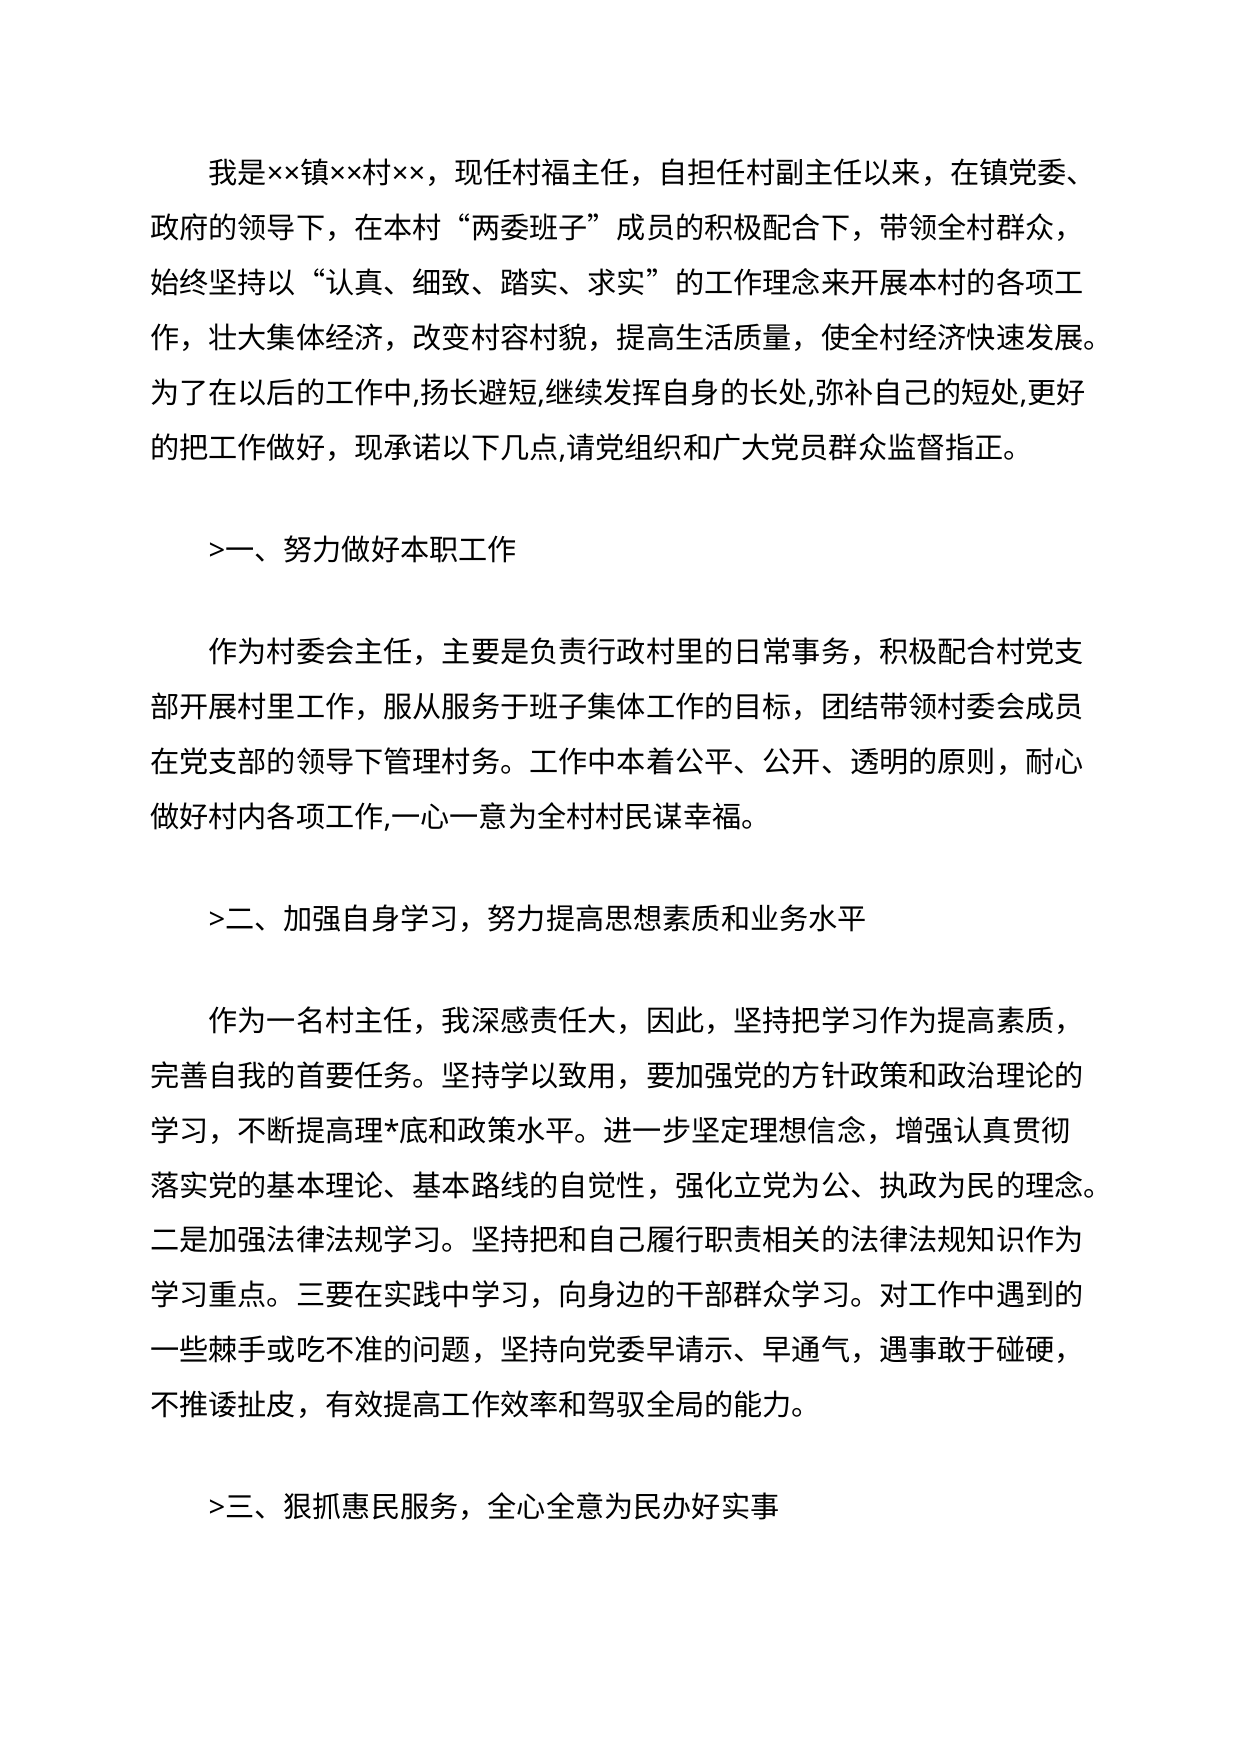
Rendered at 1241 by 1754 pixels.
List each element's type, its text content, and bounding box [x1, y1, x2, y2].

text >一、努力做好本职工作 [150, 527, 1090, 569]
text >三、狠抓惠民服务，全心全意为民办好实事 [150, 1483, 1090, 1526]
text 作为一名村主任，我深感责任大，因此，坚持把学习作为提高素质，完善自我的首要任务。坚持学以致用，要加强党的方针政策和政治理论的学习，不断提高理*底和政策水平。进一步坚定理想信念，增强认真贯彻落实党的基本理论、基本路线的自觉性，强化立党为公、执政为民的理念。二是加强法律法规学习。坚持把和自己履行职责相关的法律法规知识作为学习重点。三要在实践中学习，向身边的干部群众学习。对工作中遇到的一些棘手或吃不准的问题，坚持向党委早请示、早通气，遇事敢于碰硬，不推诿扯皮，有效提高工作效率和驾驭全局的能力。 [150, 997, 1090, 1424]
text >二、加强自身学习，努力提高思想素质和业务水平 [150, 895, 1090, 938]
text 作为村委会主任，主要是负责行政村里的日常事务，积极配合村党支部开展村里工作，服从服务于班子集体工作的目标，团结带领村委会成员在党支部的领导下管理村务。工作中本着公平、公开、透明的原则，耐心做好村内各项工作,一心一意为全村村民谋幸福。 [150, 629, 1090, 836]
text 我是××镇××村××，现任村福主任，自担任村副主任以来，在镇党委、政府的领导下，在本村“两委班子”成员的积极配合下，带领全村群众，始终坚持以“认真、细致、踏实、求实”的工作理念来开展本村的各项工作，壮大集体经济，改变村容村貌，提高生活质量，使全村经济快速发展。为了在以后的工作中,扬长避短,继续发挥自身的长处,弥补自己的短处,更好的把工作做好，现承诺以下几点,请党组织和广大党员群众监督指正。 [150, 150, 1090, 467]
